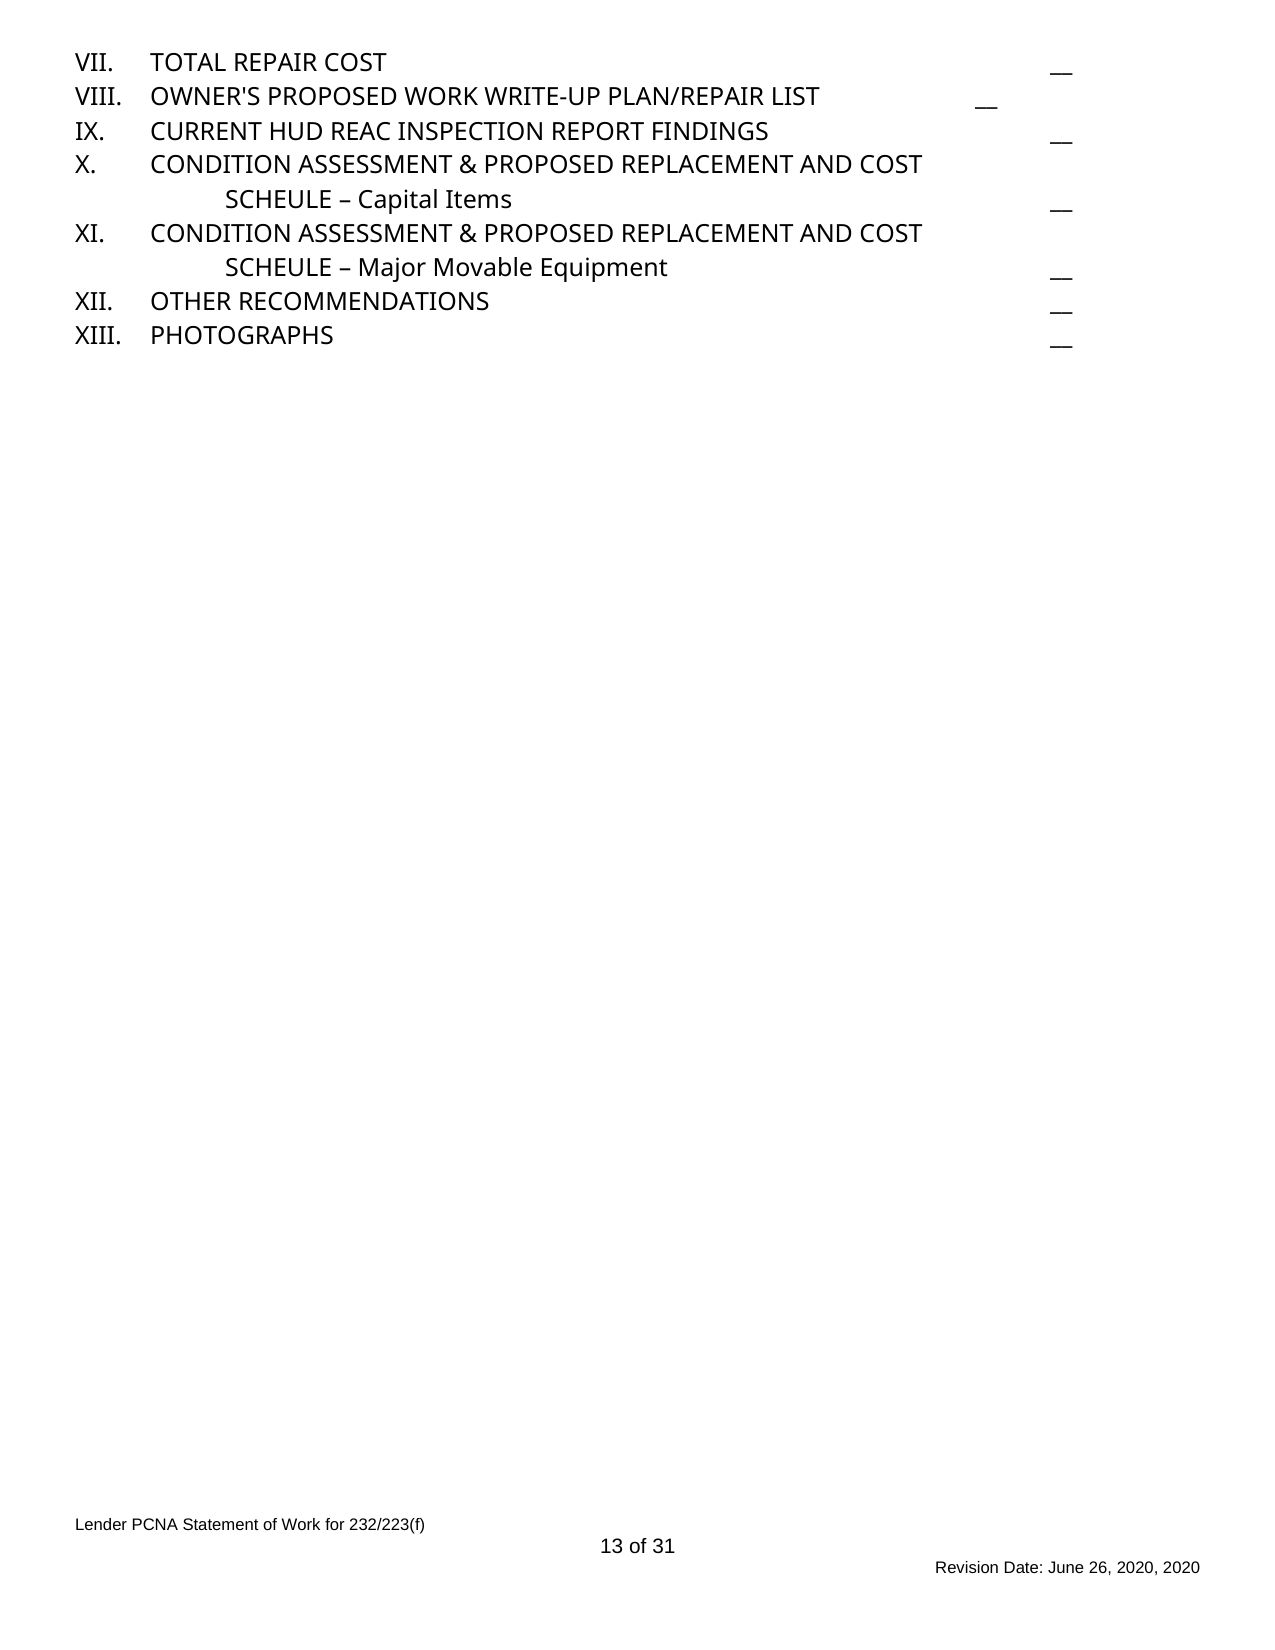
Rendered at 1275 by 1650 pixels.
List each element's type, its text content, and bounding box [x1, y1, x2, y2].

text SCHEULE – Capital Items __ [75, 181, 1200, 215]
text IX. CURRENT HUD REAC INSPECTION REPORT FINDINGS __ [75, 113, 1200, 147]
text X. CONDITION ASSESSMENT & PROPOSED REPLACEMENT AND COST [75, 147, 1200, 181]
text SCHEULE – Major Movable Equipment __ [75, 249, 1200, 283]
text XII. OTHER RECOMMENDATIONS __ [75, 283, 1200, 317]
text VIII. OWNER'S PROPOSED WORK WRITE-UP PLAN/REPAIR LIST __ [75, 79, 1200, 113]
text VII. TOTAL REPAIR COST __ [75, 45, 1200, 79]
text XI. CONDITION ASSESSMENT & PROPOSED REPLACEMENT AND COST [75, 215, 1200, 249]
text XIII. PHOTOGRAPHS __ [75, 317, 1200, 352]
